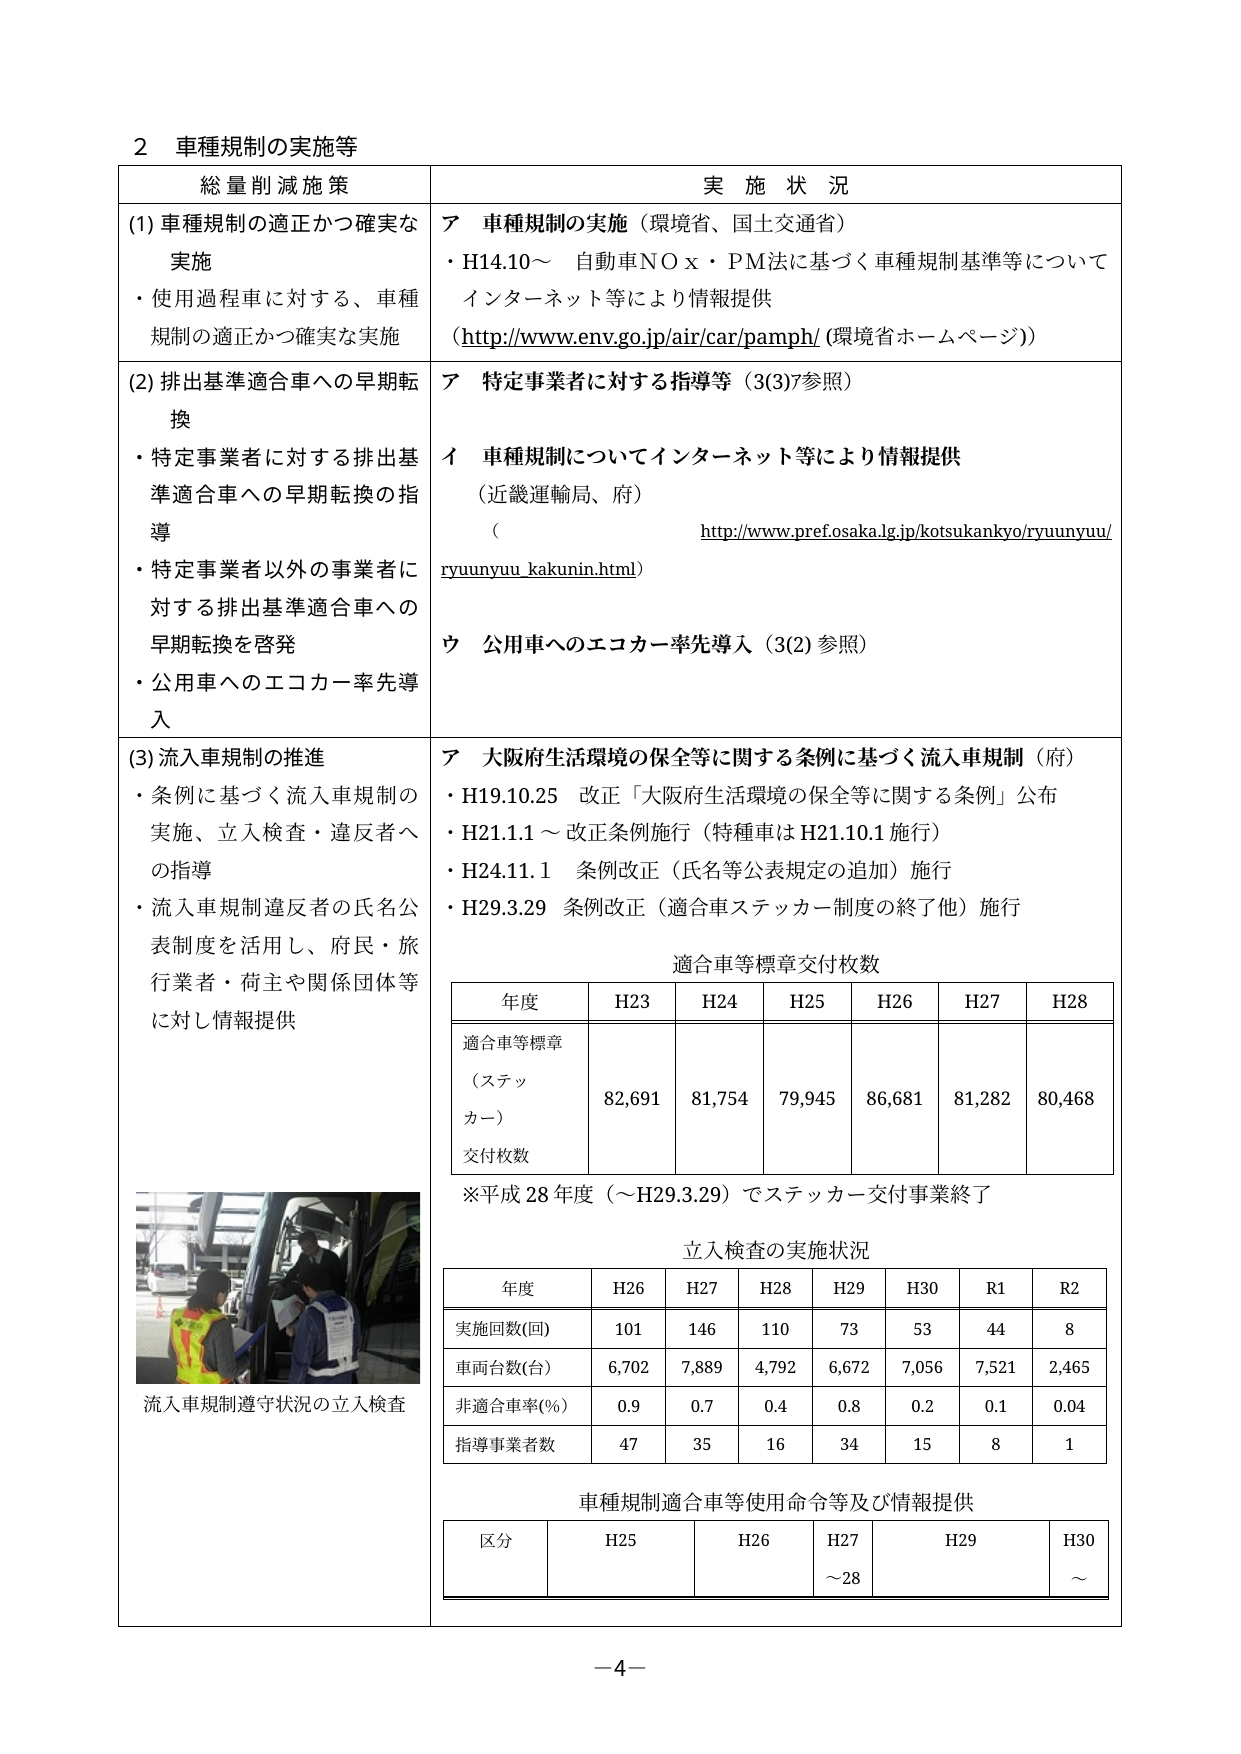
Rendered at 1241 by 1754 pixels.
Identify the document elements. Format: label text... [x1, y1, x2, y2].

table_header ２ 車種規制の実施等 [119, 127, 1122, 164]
table_cell 総 量 削 減 施 策 [119, 166, 430, 203]
table_cell ア 車種規制の実施（環境省、国土交通省） ・H14.10～ 自動車ＮＯｘ・ＰＭ法に基づく車種規制基準等について インターネット等により情報提供 （http://www.env.go.jp/air/car/pamph/ (環境省ホームページ)） [431, 204, 1121, 361]
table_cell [431, 738, 1121, 1626]
table_cell ア 特定事業者に対する指導等（3(3)ｱ参照） イ 車種規制についてインターネット等により情報提供 （近畿運輸局、府） （http://www.pref.osaka.lg.jp/kotsukankyo/ryuunyuu/ryuunyuu_kakunin.html） ウ 公用車へのエコカー率先導入（3(2) 参照） [431, 362, 1121, 737]
table_cell 実 施 状 況 [431, 166, 1121, 203]
picture [136, 1192, 421, 1384]
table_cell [119, 738, 430, 1626]
table_cell (1) 車種規制の適正かつ確実な実施 ・使用過程車に対する、車種規制の適正かつ確実な実施 [119, 204, 430, 361]
table_cell (2) 排出基準適合車への早期転換 ・特定事業者に対する排出基準適合車への早期転換の指導 ・特定事業者以外の事業者に対する排出基準適合車への早期転換を啓発 ・公用車へのエコカー率先導入 [119, 362, 430, 737]
